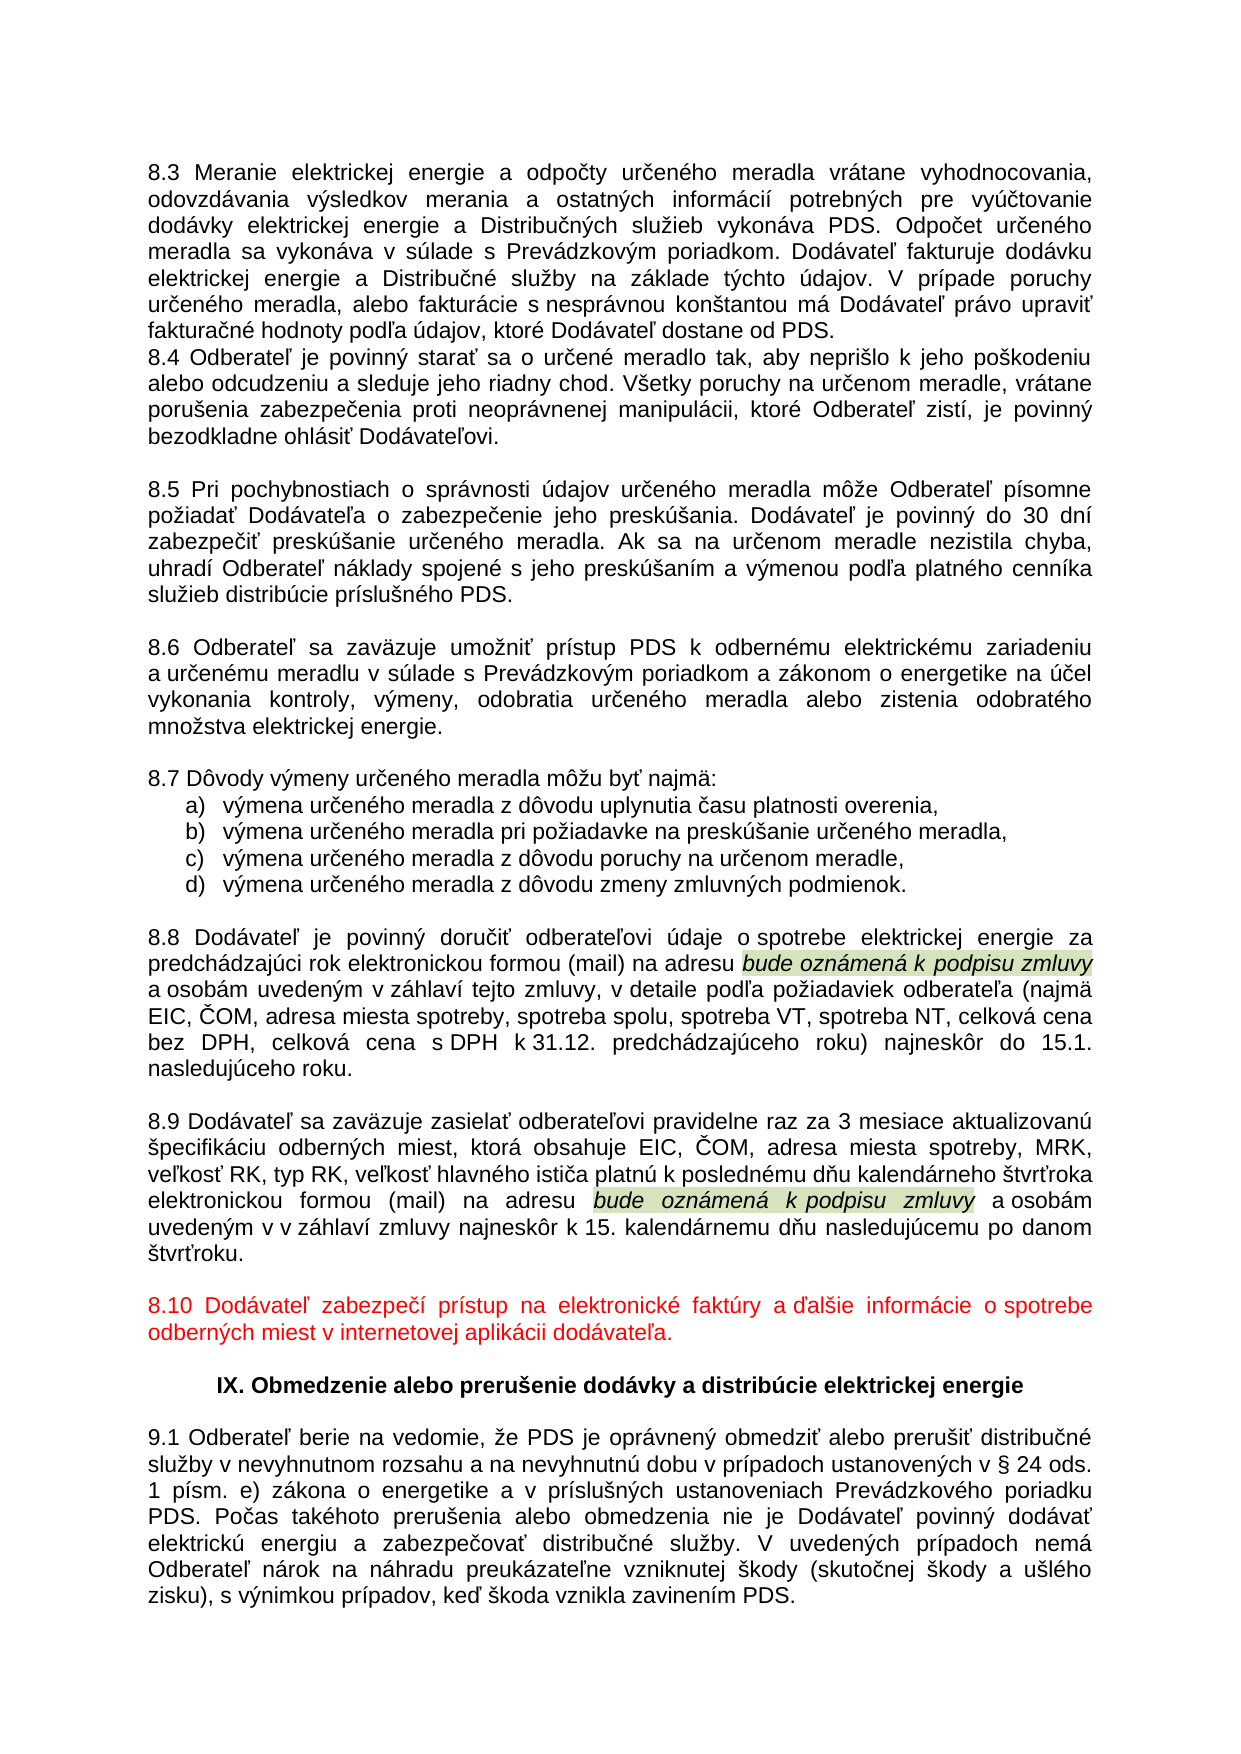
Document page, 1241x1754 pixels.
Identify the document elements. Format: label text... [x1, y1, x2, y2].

text 8.10 Dodávateľ zabezpečí prístup na elektronické faktúry a ďalšie informácie o spotrebe odberných miest v internetovej aplikácii dodávateľa. [148, 1292, 1093, 1345]
text 8.5 Pri pochybnostiach o správnosti údajov určeného meradla môže Odberateľ písomne požiadať Dodávateľa o zabezpečenie jeho preskúšania. Dodávateľ je povinný do 30 dní zabezpečiť preskúšanie určeného meradla. Ak sa na určenom meradle nezistila chyba, uhradí Odberateľ náklady spojené s jeho preskúšaním a výmenou podľa platného cenníka služieb distribúcie príslušného PDS. [148, 476, 1093, 607]
list výmena určeného meradla pri požiadavke na preskúšanie určeného meradla, [185, 818, 1093, 844]
list výmena určeného meradla z dôvodu poruchy na určenom meradle, [185, 844, 1093, 871]
text 8.6 Odberateľ sa zaväzuje umožniť prístup PDS k odbernému elektrickému zariadeniu a určenému meradlu v súlade s Prevádzkovým poriadkom a zákonom o energetike na účel vykonania kontroly, výmeny, odobratia určeného meradla alebo zistenia odobratého množstva elektrickej energie. [148, 634, 1093, 739]
text 8.8 Dodávateľ je povinný doručiť odberateľovi údaje o spotrebe elektrickej energie za predchádzajúci rok elektronickou formou (mail) na adresu bude oznámená k podpisu zmluvy a osobám uvedeným v záhlaví tejto zmluvy, v detaile podľa požiadaviek odberateľa (najmä EIC, ČOM, adresa miesta spotreby, spotreba spolu, spotreba VT, spotreba NT, celková cena bez DPH, celková cena s DPH k 31.12. predchádzajúceho roku) najneskôr do 15.1. nasledujúceho roku. [148, 923, 1093, 1082]
text 8.7 Dôvody výmeny určeného meradla môžu byť najmä: [148, 765, 1093, 792]
text 8.3 Meranie elektrickej energie a odpočty určeného meradla vrátane vyhodnocovania, odovzdávania výsledkov merania a ostatných informácií potrebných pre vyúčtovanie dodávky elektrickej energie a Distribučných služieb vykonáva PDS. Odpočet určeného meradla sa vykonáva v súlade s Prevádzkovým poriadkom. Dodávateľ fakturuje dodávku elektrickej energie a Distribučné služby na základe týchto údajov. V prípade poruchy určeného meradla, alebo fakturácie s nesprávnou konštantou má Dodávateľ právo upraviť fakturačné hodnoty podľa údajov, ktoré Dodávateľ dostane od PDS. [148, 159, 1093, 344]
list výmena určeného meradla z dôvodu uplynutia času platnosti overenia, [185, 792, 1093, 818]
list výmena určeného meradla z dôvodu zmeny zmluvných podmienok. [185, 871, 1093, 897]
text 8.9 Dodávateľ sa zaväzuje zasielať odberateľovi pravidelne raz za 3 mesiace aktualizovanú špecifikáciu odberných miest, ktorá obsahuje EIC, ČOM, adresa miesta spotreby, MRK, veľkosť RK, typ RK, veľkosť hlavného ističa platnú k poslednému dňu kalendárneho štvrťroka elektronickou formou (mail) na adresu bude oznámená k podpisu zmluvy a osobám uvedeným v v záhlaví zmluvy najneskôr k 15. kalendárnemu dňu nasledujúcemu po danom štvrťroku. [148, 1108, 1093, 1266]
text 8.4 Odberateľ je povinný starať sa o určené meradlo tak, aby neprišlo k jeho poškodeniu alebo odcudzeniu a sleduje jeho riadny chod. Všetky poruchy na určenom meradle, vrátane porušenia zabezpečenia proti neoprávnenej manipulácii, ktoré Odberateľ zistí, je povinný bezodkladne ohlásiť Dodávateľovi. [148, 344, 1093, 449]
text 9.1 Odberateľ berie na vedomie, že PDS je oprávnený obmedziť alebo prerušiť distribučné služby v nevyhnutnom rozsahu a na nevyhnutnú dobu v prípadoch ustanovených v § 24 ods. 1 písm. e) zákona o energetike a v príslušných ustanoveniach Prevádzkového poriadku PDS. Počas takéhoto prerušenia alebo obmedzenia nie je Dodávateľ povinný dodávať elektrickú energiu a zabezpečovať distribučné služby. V uvedených prípadoch nemá Odberateľ nárok na náhradu preukázateľne vzniknutej škody (skutočnej škody a ušlého zisku), s výnimkou prípadov, keď škoda vznikla zavinením PDS. [148, 1424, 1093, 1609]
text IX. Obmedzenie alebo prerušenie dodávky a distribúcie elektrickej energie [148, 1372, 1093, 1398]
